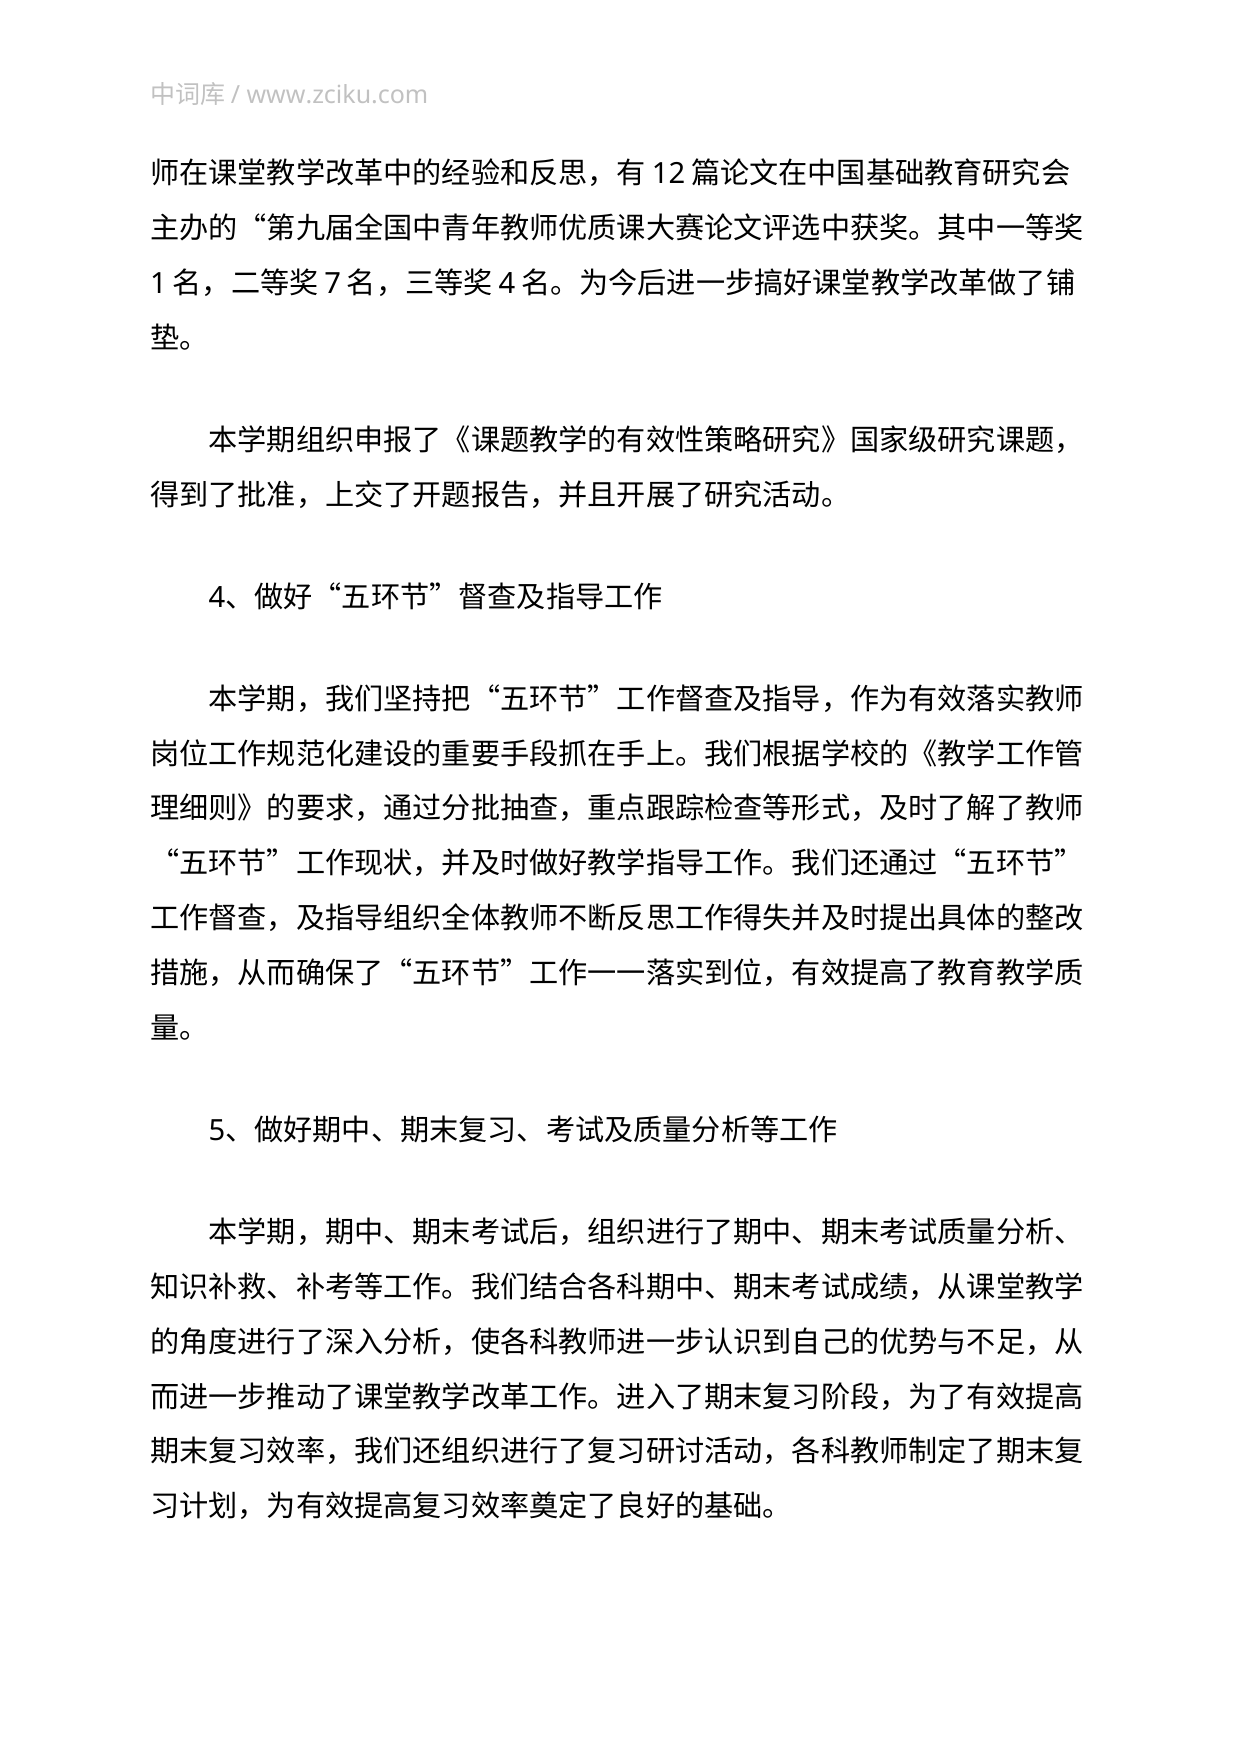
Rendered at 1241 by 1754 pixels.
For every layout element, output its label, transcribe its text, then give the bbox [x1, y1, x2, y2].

text 4、做好“五环节”督查及指导工作 [150, 573, 1090, 616]
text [150, 150, 1090, 357]
text 本学期，期中、期末考试后，组织进行了期中、期末考试质量分析、知识补救、补考等工作。我们结合各科期中、期末考试成绩，从课堂教学的角度进行了深入分析，使各科教师进一步认识到自己的优势与不足，从而进一步推动了课堂教学改革工作。进入了期末复习阶段，为了有效提高期末复习效率，我们还组织进行了复习研讨活动，各科教师制定了期末复习计划，为有效提高复习效率奠定了良好的基础。 [150, 1208, 1090, 1525]
text 本学期组织申报了《课题教学的有效性策略研究》国家级研究课题，得到了批准，上交了开题报告，并且开展了研究活动。 [150, 417, 1090, 514]
text 本学期，我们坚持把“五环节”工作督查及指导，作为有效落实教师岗位工作规范化建设的重要手段抓在手上。我们根据学校的《教学工作管理细则》的要求，通过分批抽查，重点跟踪检查等形式，及时了解了教师“五环节”工作现状，并及时做好教学指导工作。我们还通过“五环节”工作督查，及指导组织全体教师不断反思工作得失并及时提出具体的整改措施，从而确保了“五环节”工作一一落实到位，有效提高了教育教学质量。 [150, 675, 1090, 1047]
text 5、做好期中、期末复习、考试及质量分析等工作 [150, 1106, 1090, 1149]
